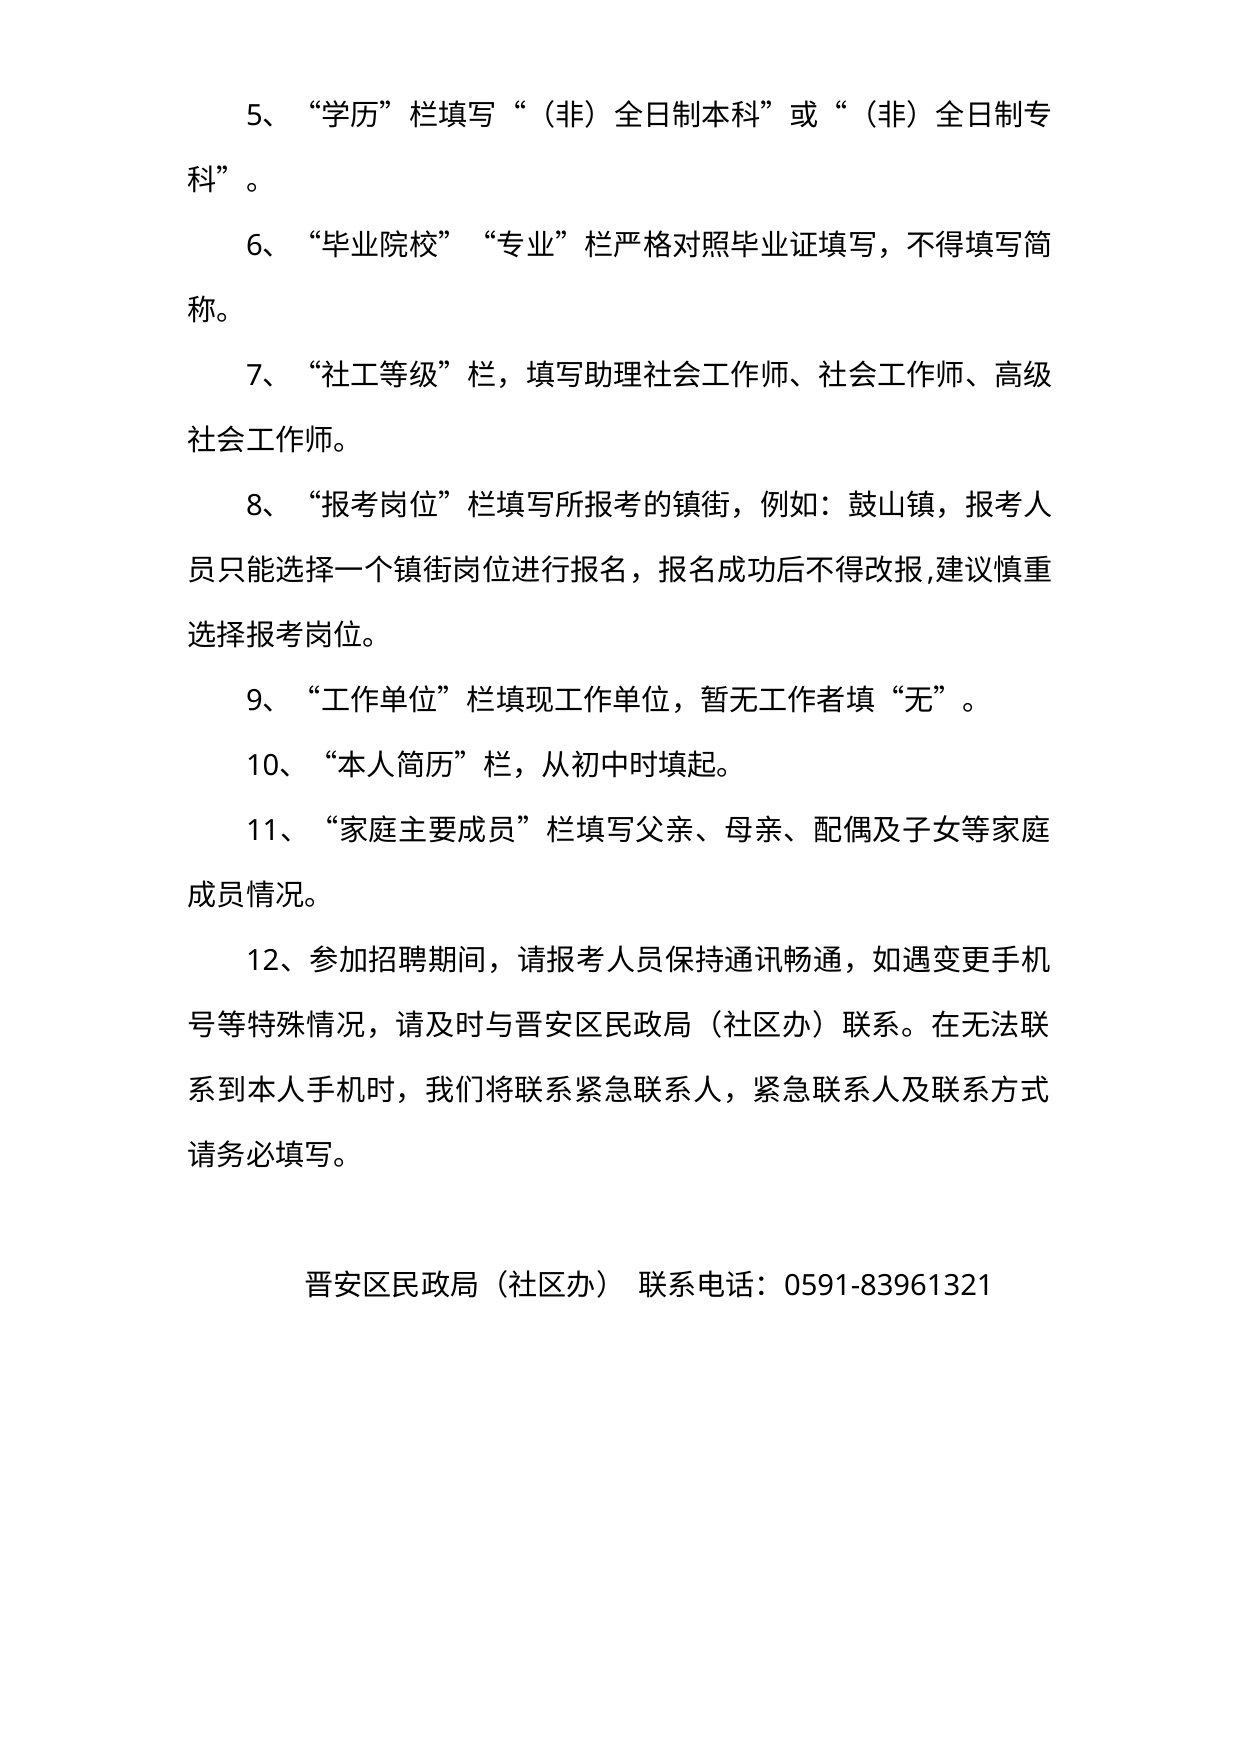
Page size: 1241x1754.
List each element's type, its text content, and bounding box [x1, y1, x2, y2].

text 12、参加招聘期间，请报考人员保持通讯畅通，如遇变更手机号等特殊情况，请及时与晋安区民政局（社区办）联系。在无法联系到本人手机时，我们将联系紧急联系人，紧急联系人及联系方式请务必填写。 [187, 925, 1053, 1185]
text 9、“工作单位”栏填现工作单位，暂无工作者填“无”。 [187, 665, 1053, 730]
text 7、“社工等级”栏，填写助理社会工作师、社会工作师、高级社会工作师。 [187, 340, 1053, 470]
text 6、“毕业院校”“专业”栏严格对照毕业证填写，不得填写简称。 [187, 210, 1053, 340]
text 10、“本人简历”栏，从初中时填起。 [187, 730, 1053, 795]
text 11、“家庭主要成员”栏填写父亲、母亲、配偶及子女等家庭成员情况。 [187, 795, 1053, 925]
text 8、“报考岗位”栏填写所报考的镇街，例如：鼓山镇，报考人员只能选择一个镇街岗位进行报名，报名成功后不得改报,建议慎重选择报考岗位。 [187, 470, 1053, 665]
text 5、“学历”栏填写“（非）全日制本科”或“（非）全日制专科”。 [187, 80, 1053, 210]
text 晋安区民政局（社区办） 联系电话：0591-83961321 [187, 1250, 1053, 1315]
